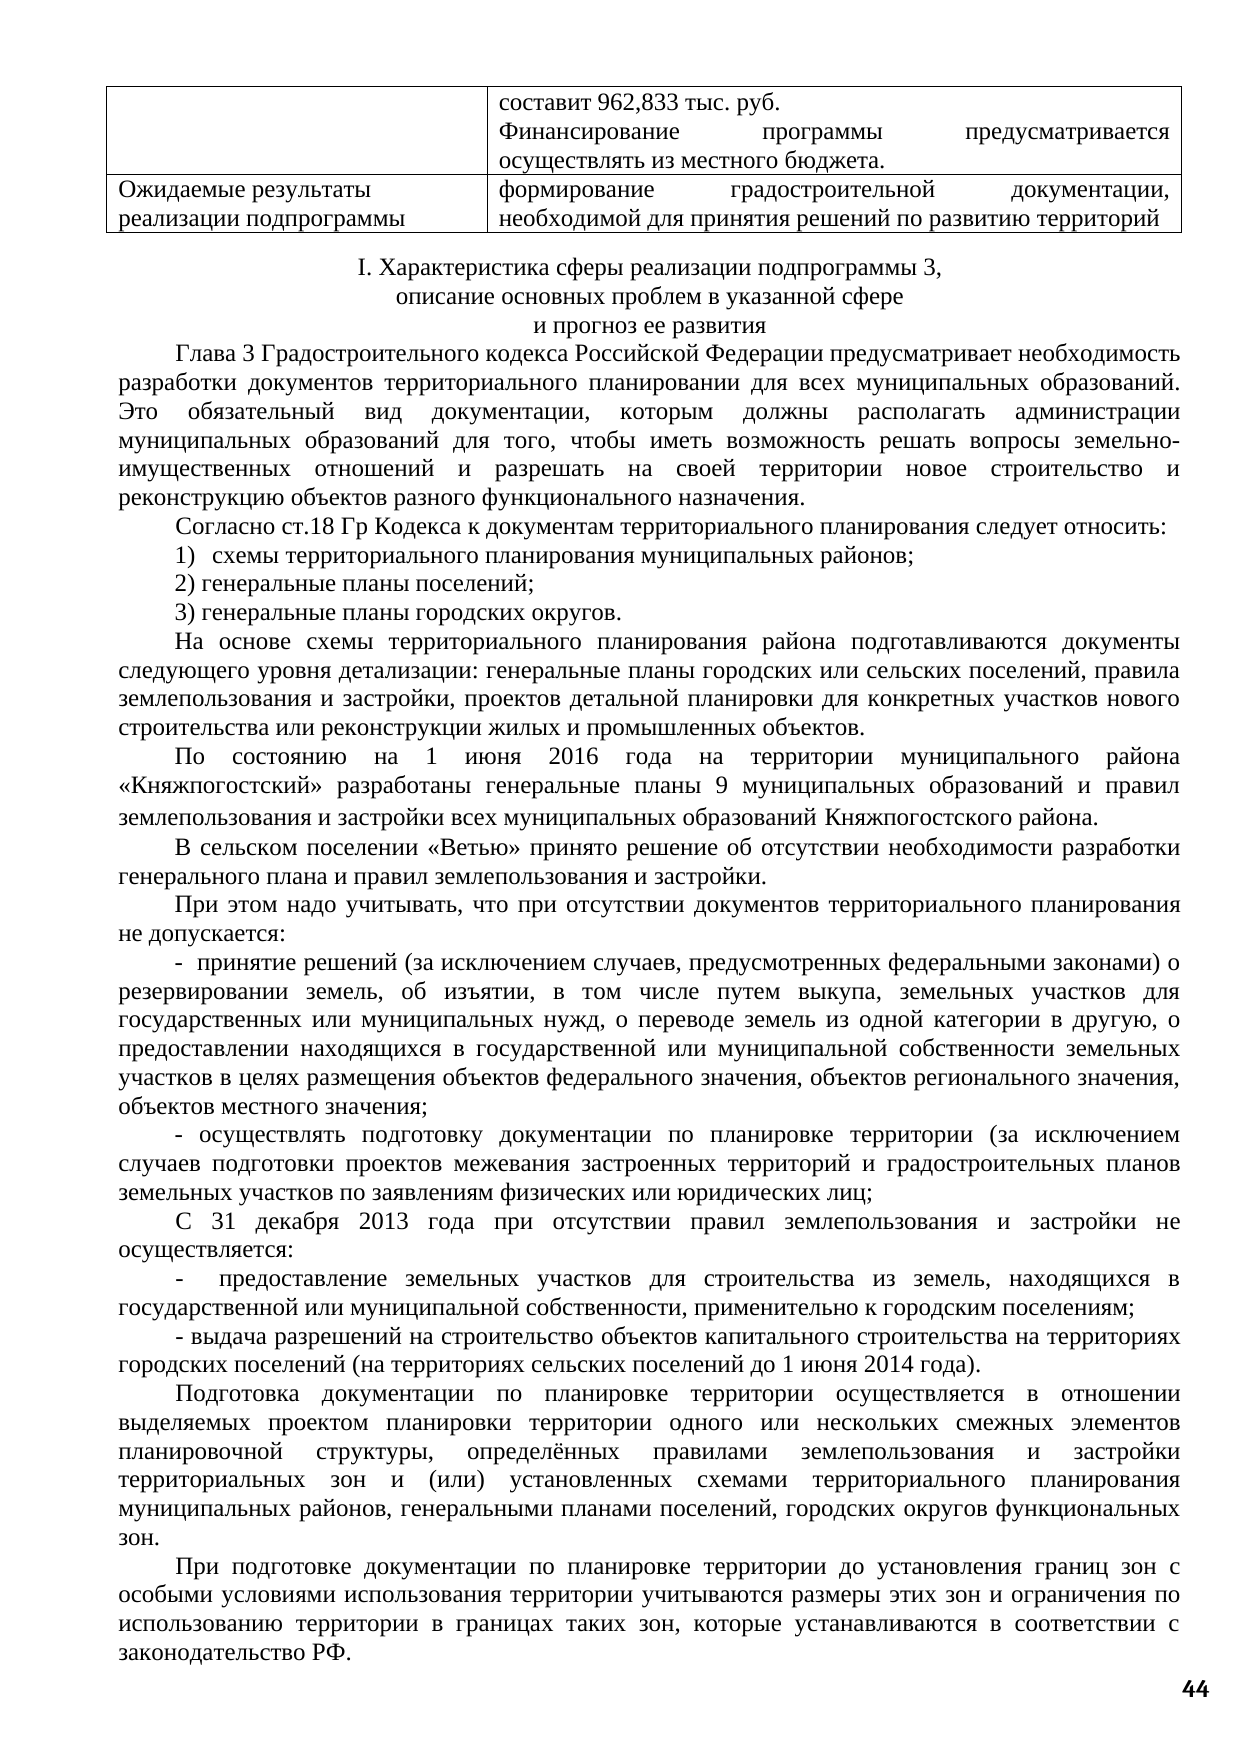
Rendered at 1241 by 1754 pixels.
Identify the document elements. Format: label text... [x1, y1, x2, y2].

list схемы территориального планирования муниципальных районов; [174, 540, 1181, 568]
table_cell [107, 87, 487, 173]
text 3) генеральные планы городских округов. [118, 597, 1181, 626]
text Глава 3 Градостроительного кодекса Российской Федерации предусматривает необходимость разработки документов территориального планировании для всех муниципальных образований. Это обязательный вид документации, которым должны располагать администрации муниципальных образований для того, чтобы иметь возможность решать вопросы земельно-имущественных отношений и разрешать на своей территории новое строительство и реконструкцию объектов разного функционального назначения. [118, 338, 1181, 511]
text - выдача разрешений на строительство объектов капитального строительства на территориях городских поселений (на территориях сельских поселений до 1 июня 2014 года). [118, 1321, 1181, 1378]
text - осуществлять подготовку документации по планировке территории (за исключением случаев подготовки проектов межевания застроенных территорий и градостроительных планов земельных участков по заявлениям физических или юридических лиц; [118, 1119, 1181, 1206]
text описание основных проблем в указанной сфере [118, 281, 1181, 310]
table_cell формирование градостроительной документации, необходимой для принятия решений по развитию территорий [488, 175, 1181, 232]
table_cell Ожидаемые результаты реализации подпрограммы [107, 175, 487, 232]
text Подготовка документации по планировке территории осуществляется в отношении выделяемых проектом планировки территории одного или нескольких смежных элементов планировочной структуры, определённых правилами землепользования и застройки территориальных зон и (или) установленных схемами территориального планирования муниципальных районов, генеральными планами поселений, городских округов функциональных зон. [118, 1378, 1181, 1551]
text При этом надо учитывать, что при отсутствии документов территориального планирования не допускается: [118, 889, 1181, 947]
text По состоянию на 1 июня 2016 года на территории муниципального района «Княжпогостский» разработаны генеральные планы 9 муниципальных образований и правил землепользования и застройки всех муниципальных образований Княжпогостского района. [118, 741, 1181, 832]
text - предоставление земельных участков для строительства из земель, находящихся в государственной или муниципальной собственности, применительно к городским поселениям; [118, 1263, 1181, 1321]
text Согласно ст.18 Гр Кодекса к документам территориального планирования следует относить: [118, 511, 1181, 540]
text и прогноз ее развития [118, 310, 1181, 338]
text В сельском поселении «Ветью» принято решение об отсутствии необходимости разработки генерального плана и правил землепользования и застройки. [118, 832, 1181, 889]
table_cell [488, 87, 1181, 173]
text 2) генеральные планы поселений; [118, 568, 1181, 597]
text I. Характеристика сферы реализации подпрограммы 3, [118, 252, 1181, 281]
text С 31 декабря 2013 года при отсутствии правил землепользования и застройки не осуществляется: [118, 1206, 1181, 1263]
text При подготовке документации по планировке территории до установления границ зон с особыми условиями использования территории учитываются размеры этих зон и ограничения по использованию территории в границах таких зон, которые устанавливаются в соответствии с законодательство РФ. [118, 1551, 1181, 1666]
text - принятие решений (за исключением случаев, предусмотренных федеральными законами) о резервировании земель, об изъятии, в том числе путем выкупа, земельных участков для государственных или муниципальных нужд, о переводе земель из одной категории в другую, о предоставлении находящихся в государственной или муниципальной собственности земельных участков в целях размещения объектов федерального значения, объектов регионального значения, объектов местного значения; [118, 947, 1181, 1119]
text На основе схемы территориального планирования района подготавливаются документы следующего уровня детализации: генеральные планы городских или сельских поселений, правила землепользования и застройки, проектов детальной планировки для конкретных участков нового строительства или реконструкции жилых и промышленных объектов. [118, 626, 1181, 741]
